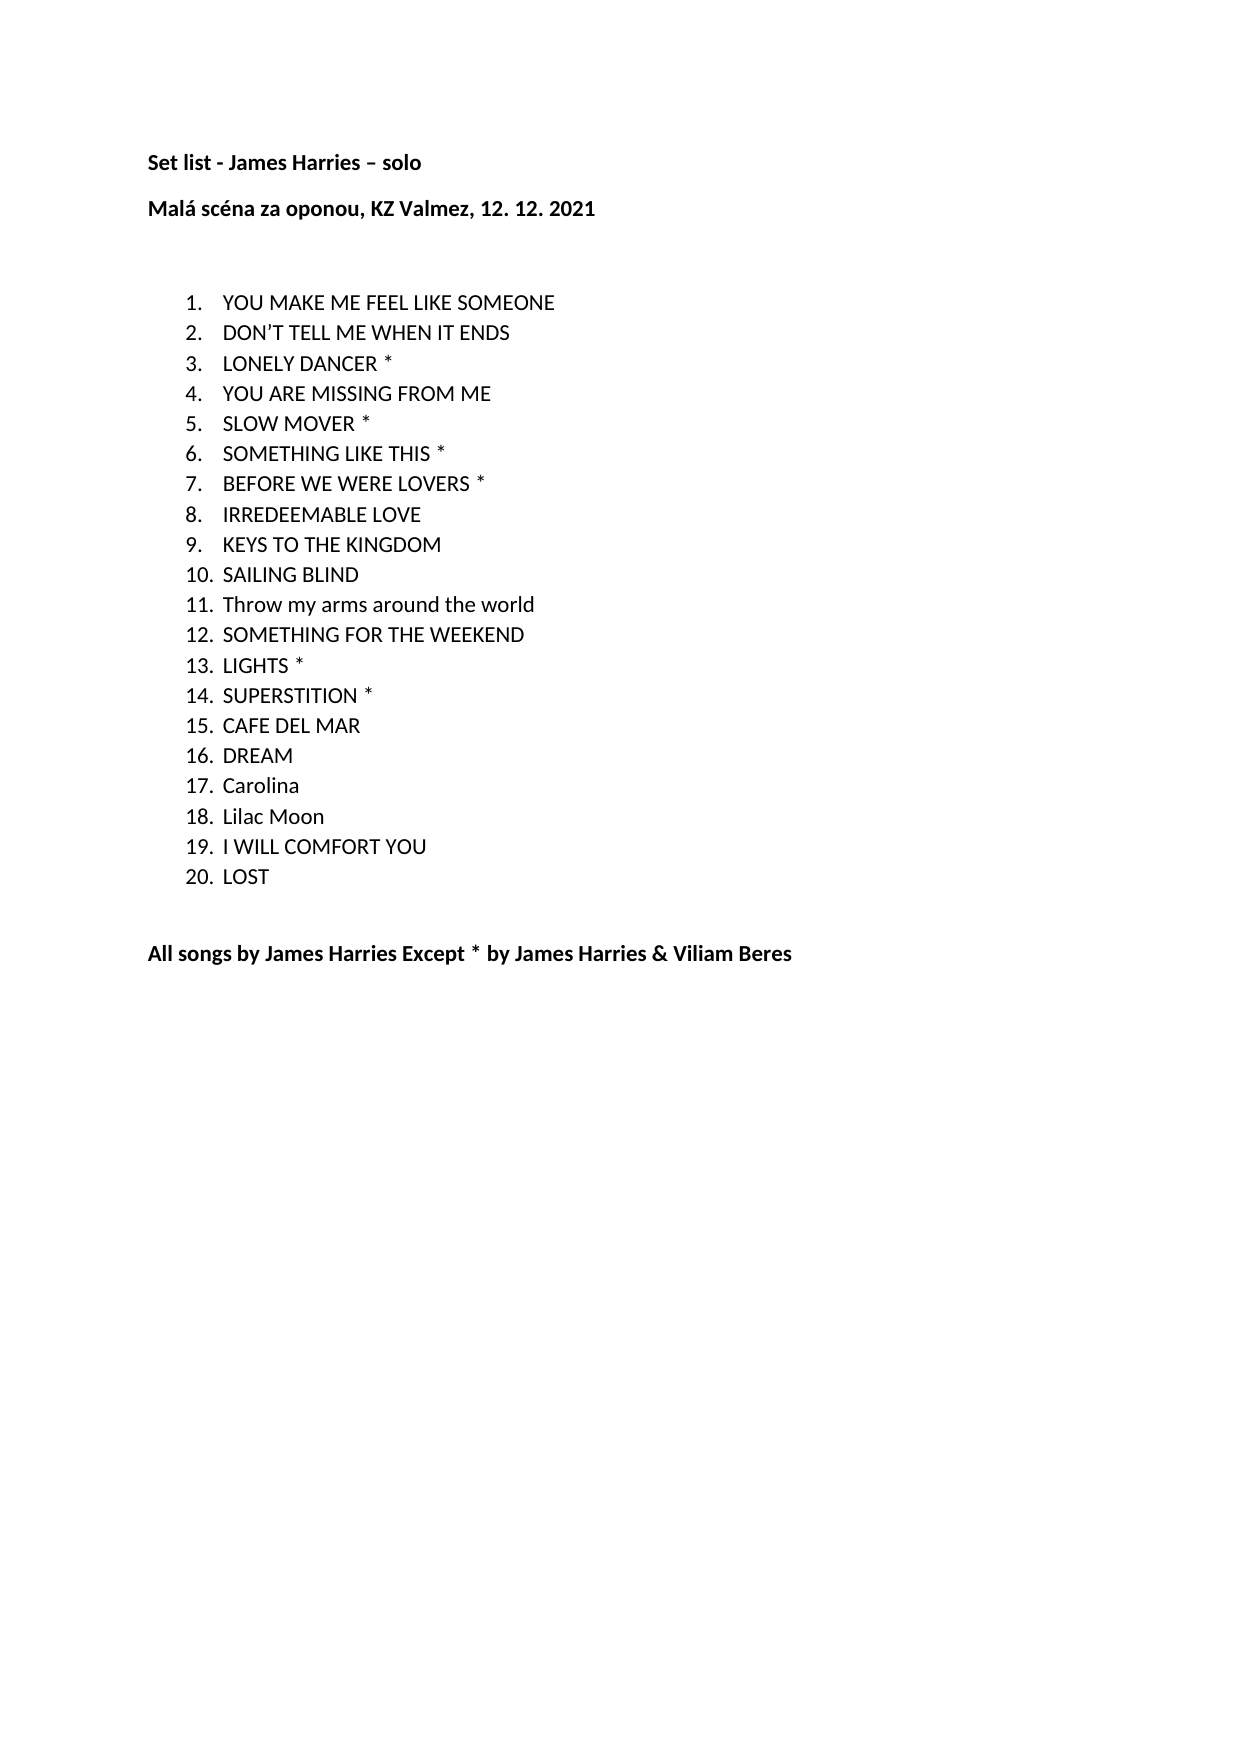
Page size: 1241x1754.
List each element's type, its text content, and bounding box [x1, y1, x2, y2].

list SLOW MOVER * [185, 409, 1093, 437]
list SUPERSTITION * [185, 681, 1093, 709]
list BEFORE WE WERE LOVERS * [185, 469, 1093, 497]
list Lilac Moon [185, 802, 1093, 830]
list DON’T TELL ME WHEN IT ENDS [185, 318, 1093, 346]
list DREAM [185, 741, 1093, 769]
list KEYS TO THE KINGDOM [185, 530, 1093, 558]
list SOMETHING FOR THE WEEKEND [185, 621, 1093, 648]
list LONELY DANCER * [185, 349, 1093, 377]
text Set list - James Harries – solo [148, 148, 1093, 176]
text All songs by James Harries Except * by James Harries & Viliam Beres [148, 939, 1093, 967]
list I WILL COMFORT YOU [185, 832, 1093, 860]
list Carolina [185, 772, 1093, 799]
list SAILING BLIND [185, 560, 1093, 588]
text Malá scéna za oponou, KZ Valmez, 12. 12. 2021 [148, 194, 1093, 222]
list SOMETHING LIKE THIS * [185, 439, 1093, 467]
list CAFE DEL MAR [185, 711, 1093, 739]
list YOU MAKE ME FEEL LIKE SOMEONE [185, 288, 1093, 316]
list IRREDEEMABLE LOVE [185, 500, 1093, 528]
list LIGHTS * [185, 651, 1093, 679]
list Throw my arms around the world [185, 590, 1093, 618]
list LOST [185, 862, 1093, 890]
list YOU ARE MISSING FROM ME [185, 379, 1093, 407]
